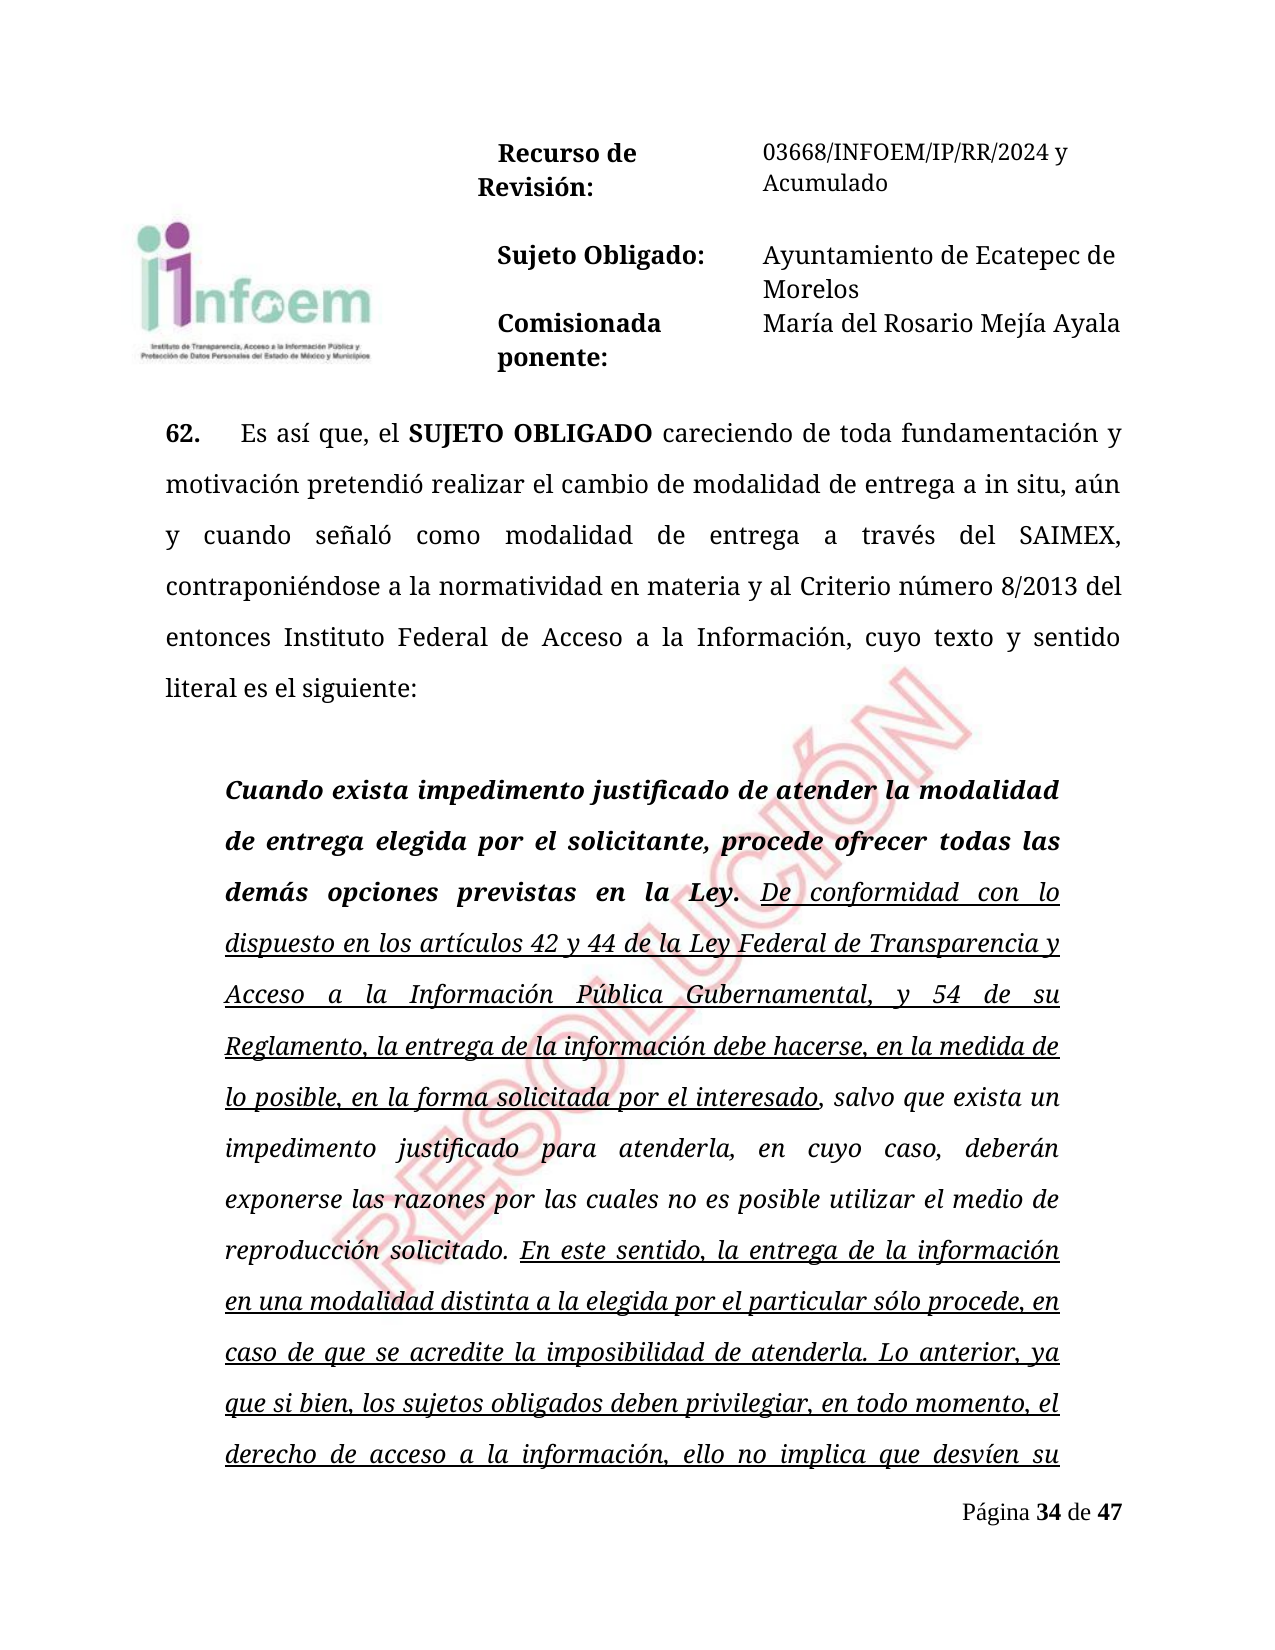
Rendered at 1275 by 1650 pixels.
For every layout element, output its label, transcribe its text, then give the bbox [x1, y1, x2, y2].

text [224, 773, 1063, 1471]
list Es así que, el SUJETO OBLIGADO careciendo de toda fundamentación y motivación pretendió realizar el cambio de modalidad de entrega a in situ, aún y cuando señaló como modalidad de entrega a través del SAIMEX, contraponiéndose a la normatividad en materia y al Criterio número 8/2013 del entonces Instituto Federal de Acceso a la Información, cuyo texto y sentido literal es el siguiente: [165, 416, 1122, 705]
picture [22, 164, 1251, 1650]
